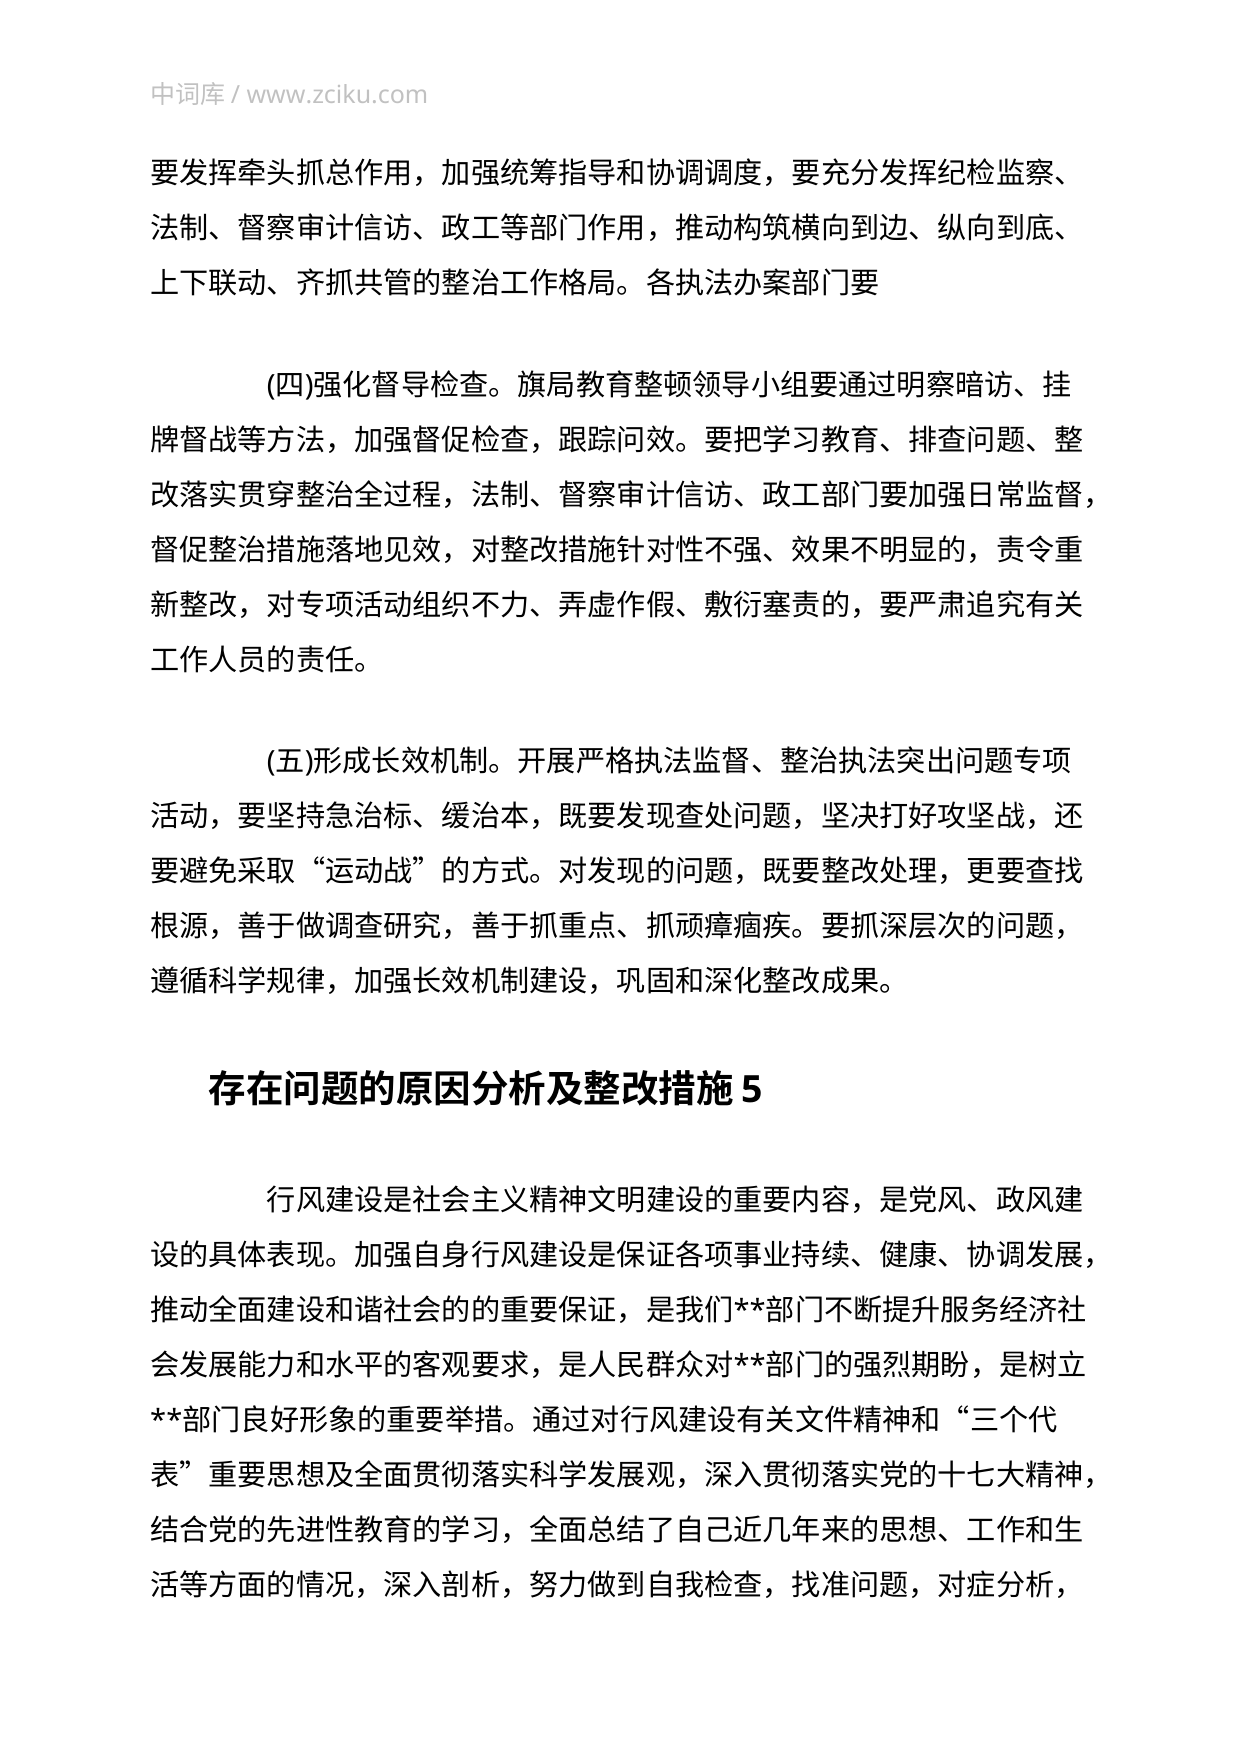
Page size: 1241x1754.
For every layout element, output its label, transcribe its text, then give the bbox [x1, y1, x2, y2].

text (五)形成长效机制。开展严格执法监督、整治执法突出问题专项活动，要坚持急治标、缓治本，既要发现查处问题，坚决打好攻坚战，还要避免采取“运动战”的方式。对发现的问题，既要整改处理，更要查找根源，善于做调查研究，善于抓重点、抓顽瘴痼疾。要抓深层次的问题，遵循科学规律，加强长效机制建设，巩固和深化整改成果。 [150, 738, 1090, 1000]
text 存在问题的原因分析及整改措施5 [150, 1059, 1090, 1114]
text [150, 1177, 1090, 1604]
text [150, 150, 1090, 302]
text (四)强化督导检查。旗局教育整顿领导小组要通过明察暗访、挂牌督战等方法，加强督促检查，跟踪问效。要把学习教育、排查问题、整改落实贯穿整治全过程，法制、督察审计信访、政工部门要加强日常监督，督促整治措施落地见效，对整改措施针对性不强、效果不明显的，责令重新整改，对专项活动组织不力、弄虚作假、敷衍塞责的，要严肃追究有关工作人员的责任。 [150, 362, 1090, 678]
